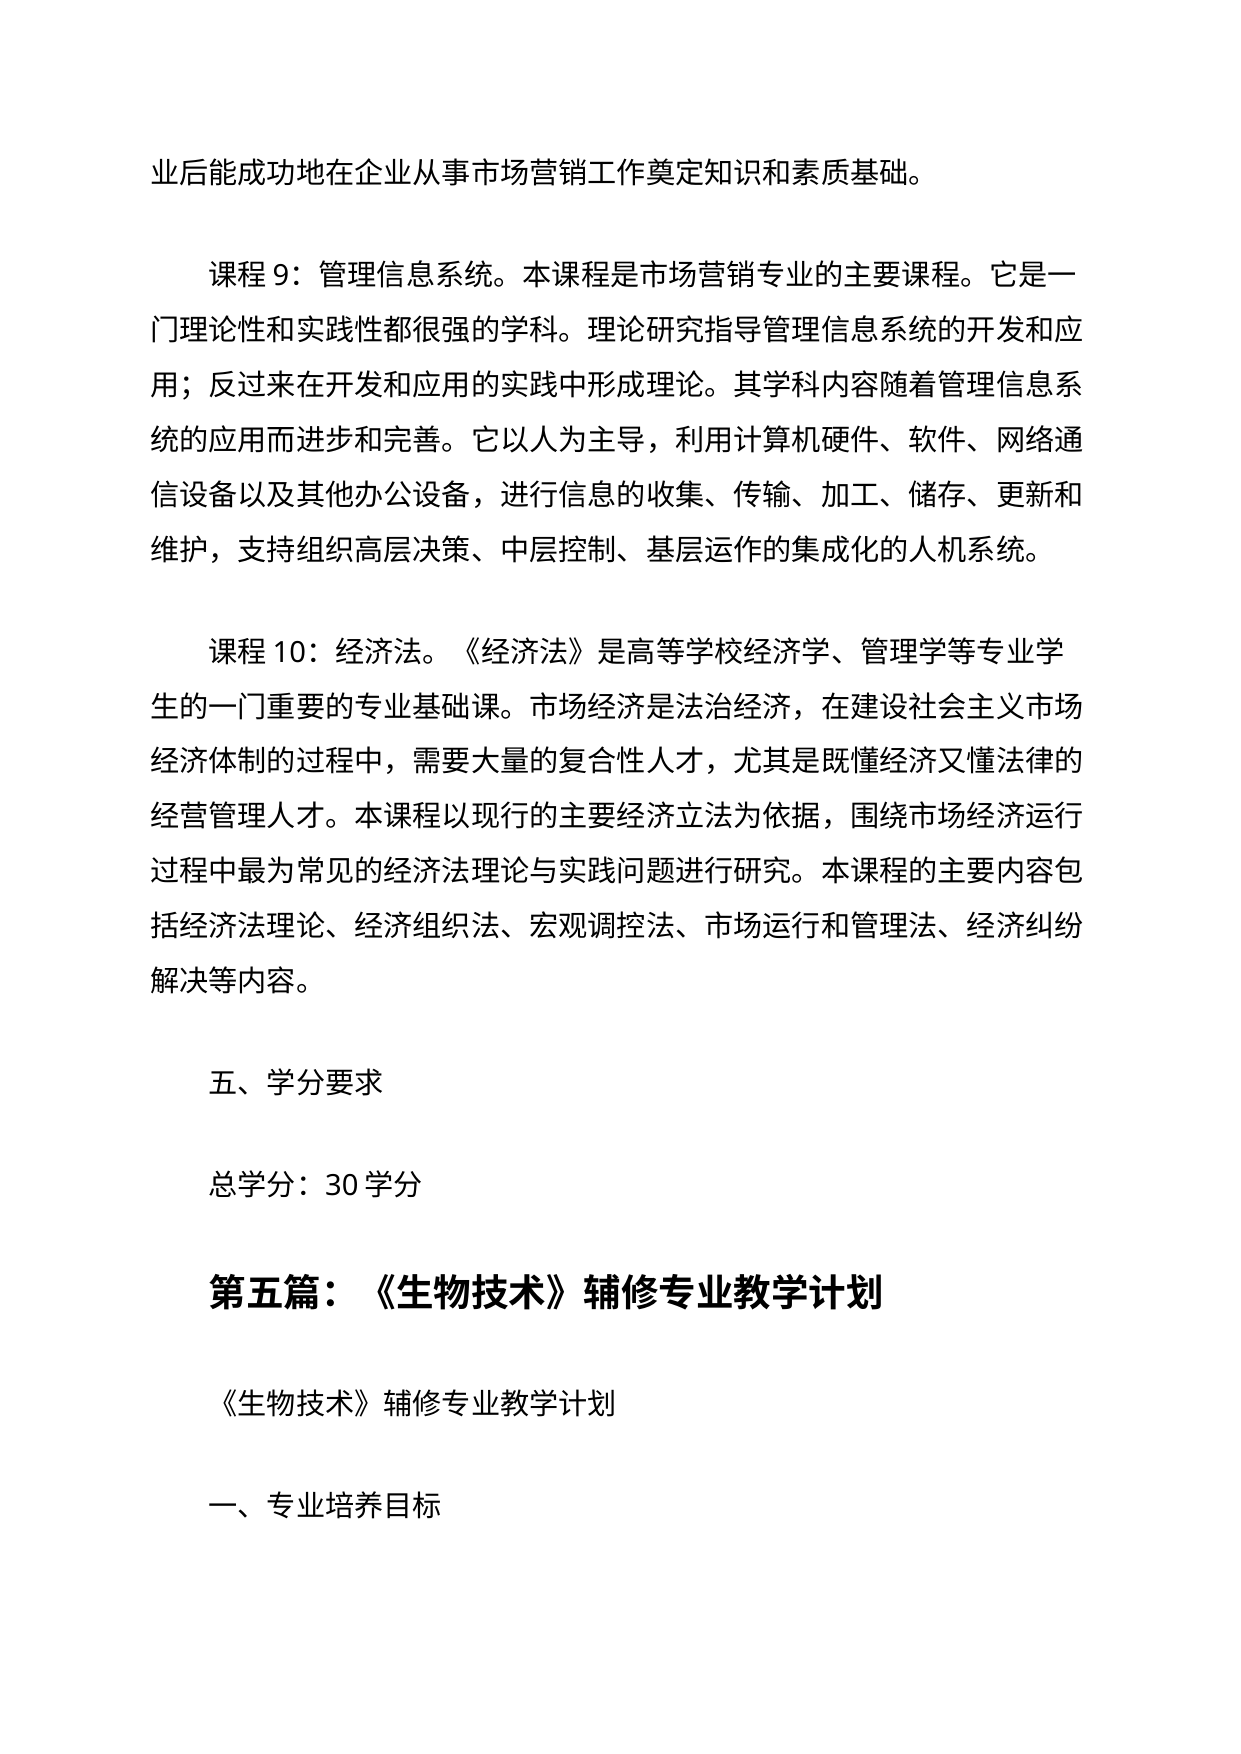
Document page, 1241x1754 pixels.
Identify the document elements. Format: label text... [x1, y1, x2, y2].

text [150, 150, 1090, 192]
text 课程10：经济法。《经济法》是高等学校经济学、管理学等专业学生的一门重要的专业基础课。市场经济是法治经济，在建设社会主义市场经济体制的过程中，需要大量的复合性人才，尤其是既懂经济又懂法律的经营管理人才。本课程以现行的主要经济立法为依据，围绕市场经济运行过程中最为常见的经济法理论与实践问题进行研究。本课程的主要内容包括经济法理论、经济组织法、宏观调控法、市场运行和管理法、经济纠纷解决等内容。 [150, 628, 1090, 1000]
text 《生物技术》辅修专业教学计划 [150, 1381, 1090, 1423]
text 总学分：30学分 [150, 1161, 1090, 1203]
text 五、学分要求 [150, 1059, 1090, 1102]
text 一、专业培养目标 [150, 1482, 1090, 1524]
text 课程9：管理信息系统。本课程是市场营销专业的主要课程。它是一门理论性和实践性都很强的学科。理论研究指导管理信息系统的开发和应用；反过来在开发和应用的实践中形成理论。其学科内容随着管理信息系统的应用而进步和完善。它以人为主导，利用计算机硬件、软件、网络通信设备以及其他办公设备，进行信息的收集、传输、加工、储存、更新和维护，支持组织高层决策、中层控制、基层运作的集成化的人机系统。 [150, 252, 1090, 569]
text 第五篇：《生物技术》辅修专业教学计划 [150, 1263, 1090, 1317]
